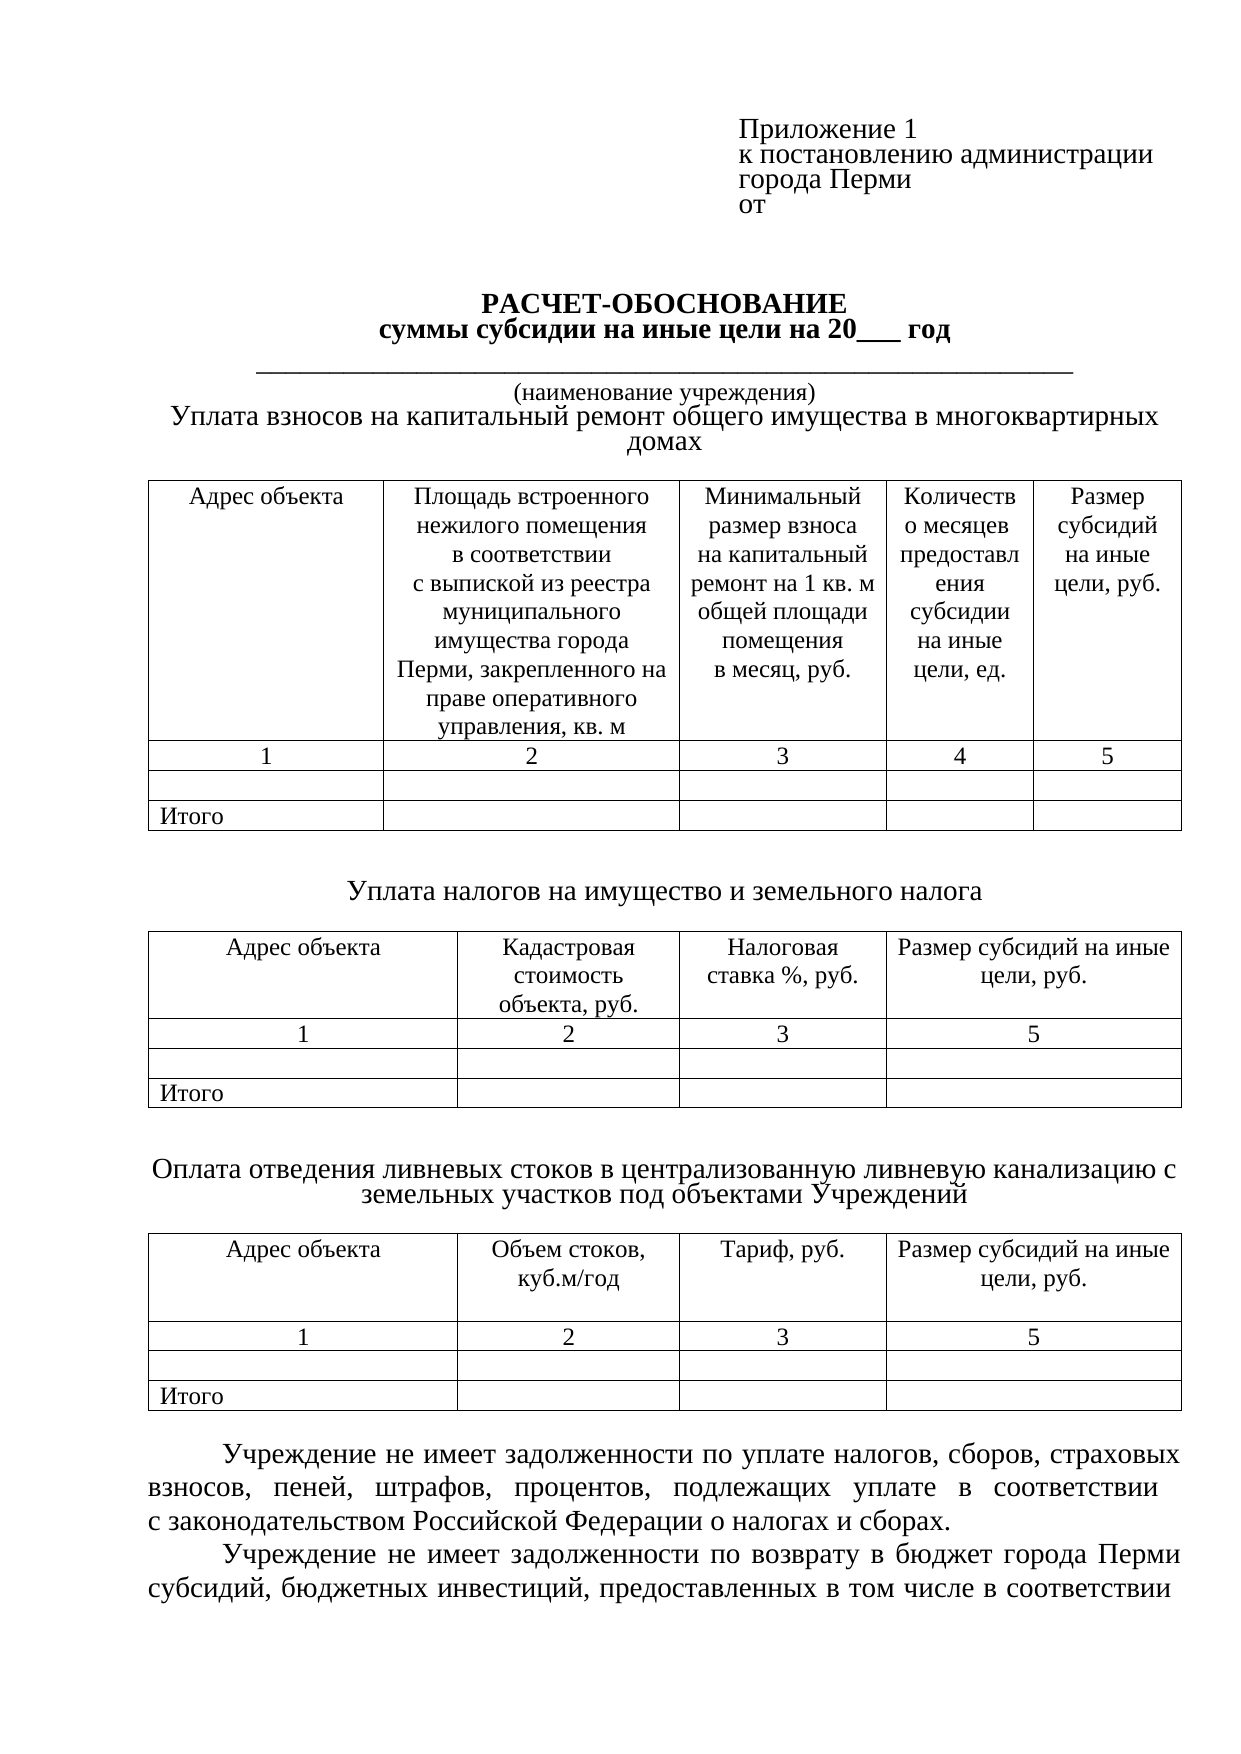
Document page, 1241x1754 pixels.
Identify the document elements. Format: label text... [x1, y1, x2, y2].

table_cell [887, 1079, 1181, 1107]
table_cell 2 [384, 741, 679, 770]
table_cell [458, 1351, 679, 1380]
table_cell 3 [680, 741, 886, 770]
table_cell [680, 1381, 886, 1410]
table_header Налоговая ставка %, руб. [680, 932, 886, 1018]
table_header Объем стоков, куб.м/год [458, 1234, 679, 1321]
table_cell [1034, 801, 1181, 829]
table_header Кадастровая стоимость объекта, руб. [458, 932, 679, 1018]
text Приложение 1 [738, 118, 1181, 143]
text Учреждение не имеет задолженности по уплате налогов, сборов, страховых взносов, пеней, штрафов, процентов, подлежащих уплате в соответствии с законодательством Российской Федерации о налогах и сборах. [148, 1436, 1181, 1537]
text Уплата взносов на капитальный ремонт общего имущества в многоквартирных домах [148, 405, 1181, 455]
table_cell Итого [149, 801, 383, 829]
table_cell 3 [680, 1322, 886, 1350]
table_cell 1 [149, 1322, 457, 1350]
table_cell 2 [458, 1322, 679, 1350]
table_cell [149, 1351, 457, 1380]
table_cell 5 [887, 1019, 1181, 1048]
table_cell [887, 1351, 1181, 1380]
table_cell [384, 801, 679, 829]
text к постановлению администрации [738, 143, 1181, 168]
table_cell 3 [680, 1019, 886, 1048]
table_cell [680, 1351, 886, 1380]
table_cell [887, 1049, 1181, 1077]
table_cell [680, 801, 886, 829]
table_cell [458, 1049, 679, 1077]
text города Перми [738, 168, 1181, 193]
table_cell 1 [149, 741, 383, 770]
table_header Адрес объекта [149, 1234, 457, 1321]
table_cell 5 [1034, 741, 1181, 770]
table_cell [887, 801, 1033, 829]
text от [738, 193, 1181, 218]
table_header Площадь встроенного нежилого помещения в соответствии с выпиской из реестра муниципального имущества города Перми, закрепленного на праве оперативного управления, кв. м [384, 481, 679, 740]
table_cell [149, 1049, 457, 1077]
table_cell [887, 1381, 1181, 1410]
table_cell 2 [458, 1019, 679, 1048]
text суммы субсидии на иные цели на 20___ год [148, 318, 1181, 343]
table_cell [1034, 771, 1181, 800]
table_header Размер субсидий на иные цели, руб. [887, 1234, 1181, 1321]
table_header Адрес объекта [149, 932, 457, 1018]
table_cell [149, 771, 383, 800]
table_cell [458, 1381, 679, 1410]
table_cell [384, 771, 679, 800]
table_cell Итого [149, 1381, 457, 1410]
table_cell [680, 771, 886, 800]
table_header Минимальный размер взноса на капитальный ремонт на 1 кв. м общей площади помещения в месяц, руб. [680, 481, 886, 740]
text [148, 1537, 1181, 1604]
table_cell 1 [149, 1019, 457, 1048]
table_header Тариф, руб. [680, 1234, 886, 1321]
table_header Размер субсидий на иные цели, руб. [1034, 481, 1181, 740]
table_cell [680, 1049, 886, 1077]
table_cell [458, 1079, 679, 1107]
table_cell [680, 1079, 886, 1107]
text (наименование учреждения) [148, 377, 1181, 405]
table_header Адрес объекта [149, 481, 383, 740]
text Оплата отведения ливневых стоков в централизованную ливневую канализацию с земельных участков под объектами Учреждений [148, 1158, 1181, 1208]
table_header Количество месяцев предоставления субсидии на иные цели, ед. [887, 481, 1033, 740]
text ________________________________________________________ [148, 343, 1181, 377]
table_cell 5 [887, 1322, 1181, 1350]
text РАСЧЕТ-ОБОСНОВАНИЕ [148, 293, 1181, 318]
table_cell [887, 771, 1033, 800]
text Уплата налогов на имущество и земельного налога [148, 881, 1181, 906]
table_header Размер субсидий на иные цели, руб. [887, 932, 1181, 1018]
table_cell Итого [149, 1079, 457, 1107]
table_cell 4 [887, 741, 1033, 770]
